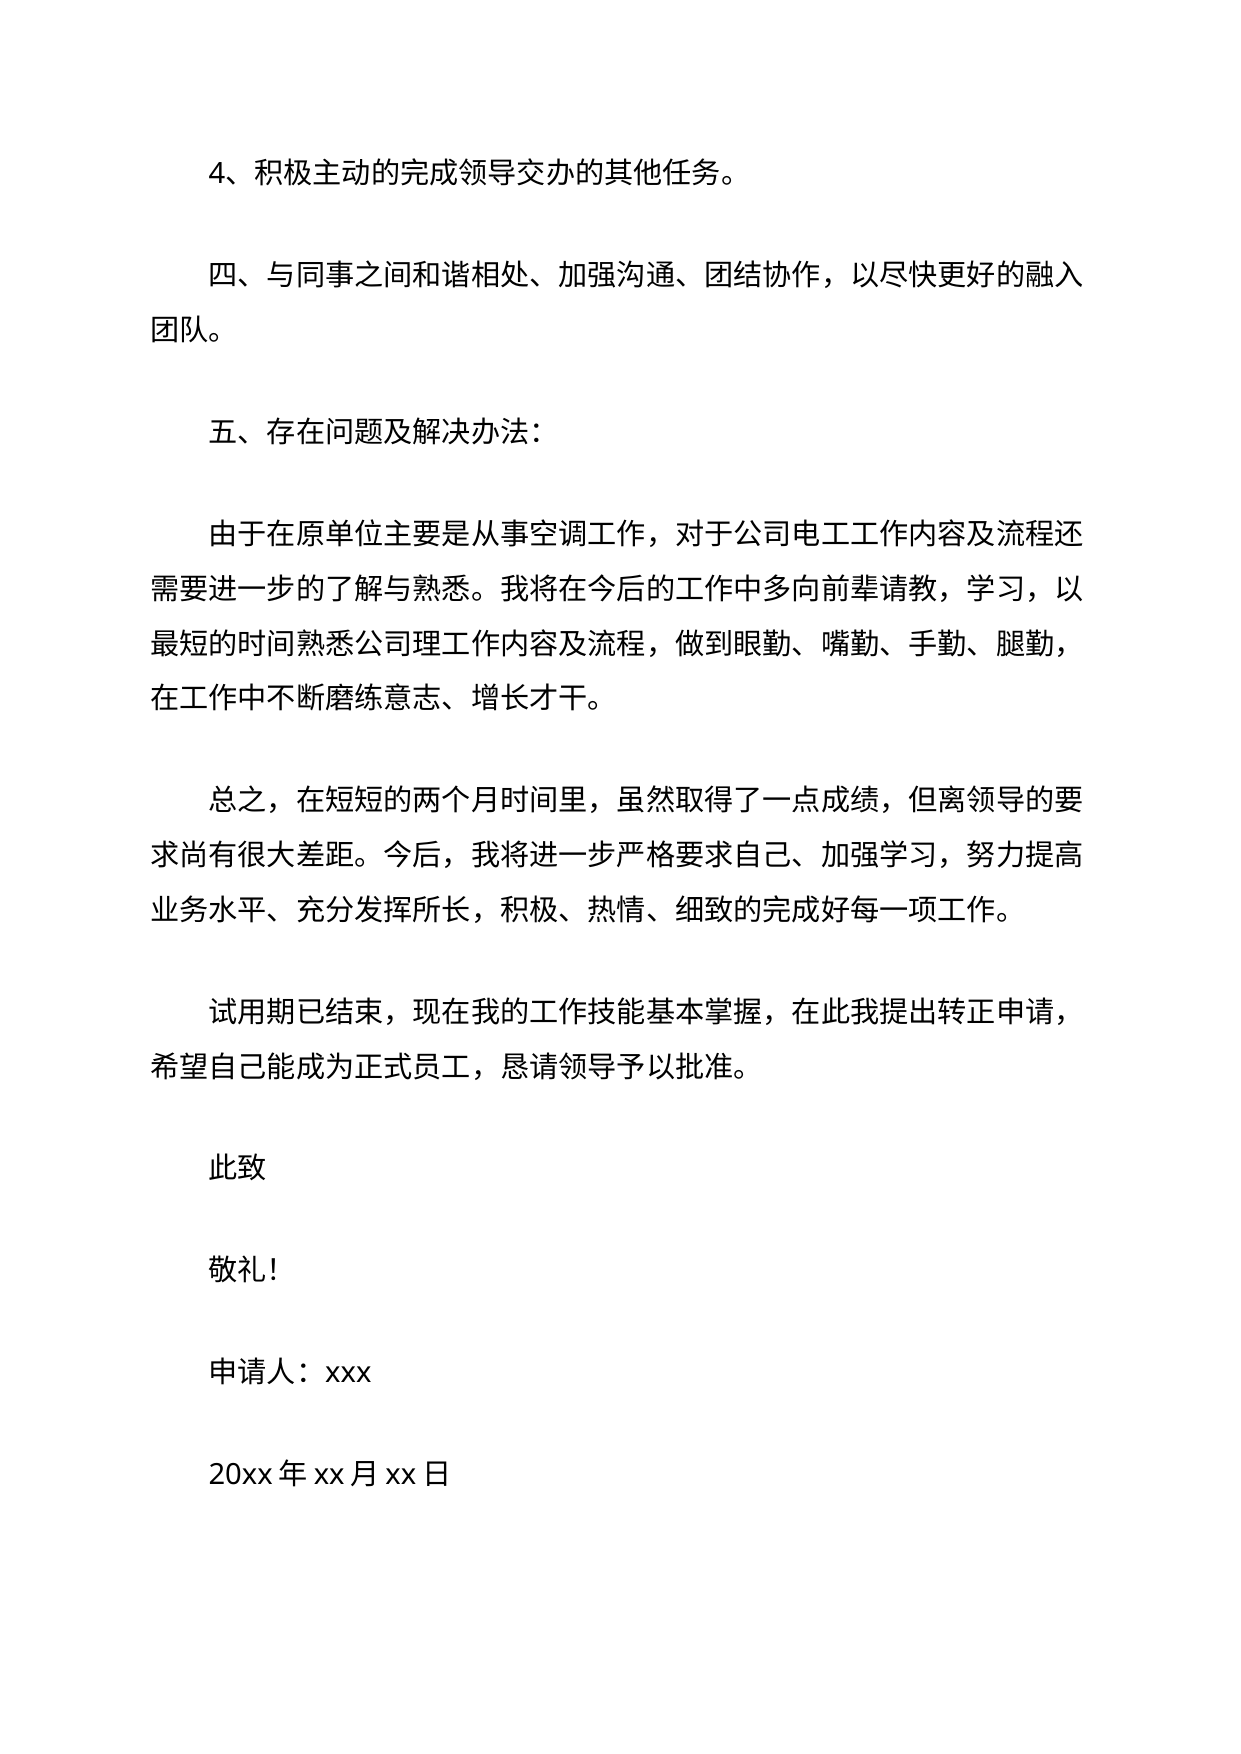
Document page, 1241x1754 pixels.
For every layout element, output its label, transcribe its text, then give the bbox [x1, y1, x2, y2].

text 四、与同事之间和谐相处、加强沟通、团结协作，以尽快更好的融入团队。 [150, 252, 1090, 349]
text 20xx年xx月xx日 [150, 1451, 1090, 1493]
text 4、积极主动的完成领导交办的其他任务。 [150, 150, 1090, 192]
text 由于在原单位主要是从事空调工作，对于公司电工工作内容及流程还需要进一步的了解与熟悉。我将在今后的工作中多向前辈请教，学习，以最短的时间熟悉公司理工作内容及流程，做到眼勤、嘴勤、手勤、腿勤，在工作中不断磨练意志、增长才干。 [150, 510, 1090, 717]
text 五、存在问题及解决办法： [150, 409, 1090, 451]
text 此致 [150, 1145, 1090, 1187]
text 总之，在短短的两个月时间里，虽然取得了一点成绩，但离领导的要求尚有很大差距。今后，我将进一步严格要求自己、加强学习，努力提高业务水平、充分发挥所长，积极、热情、细致的完成好每一项工作。 [150, 777, 1090, 929]
text 试用期已结束，现在我的工作技能基本掌握，在此我提出转正申请，希望自己能成为正式员工，恳请领导予以批准。 [150, 988, 1090, 1086]
text 敬礼！ [150, 1247, 1090, 1289]
text 申请人：xxx [150, 1349, 1090, 1391]
